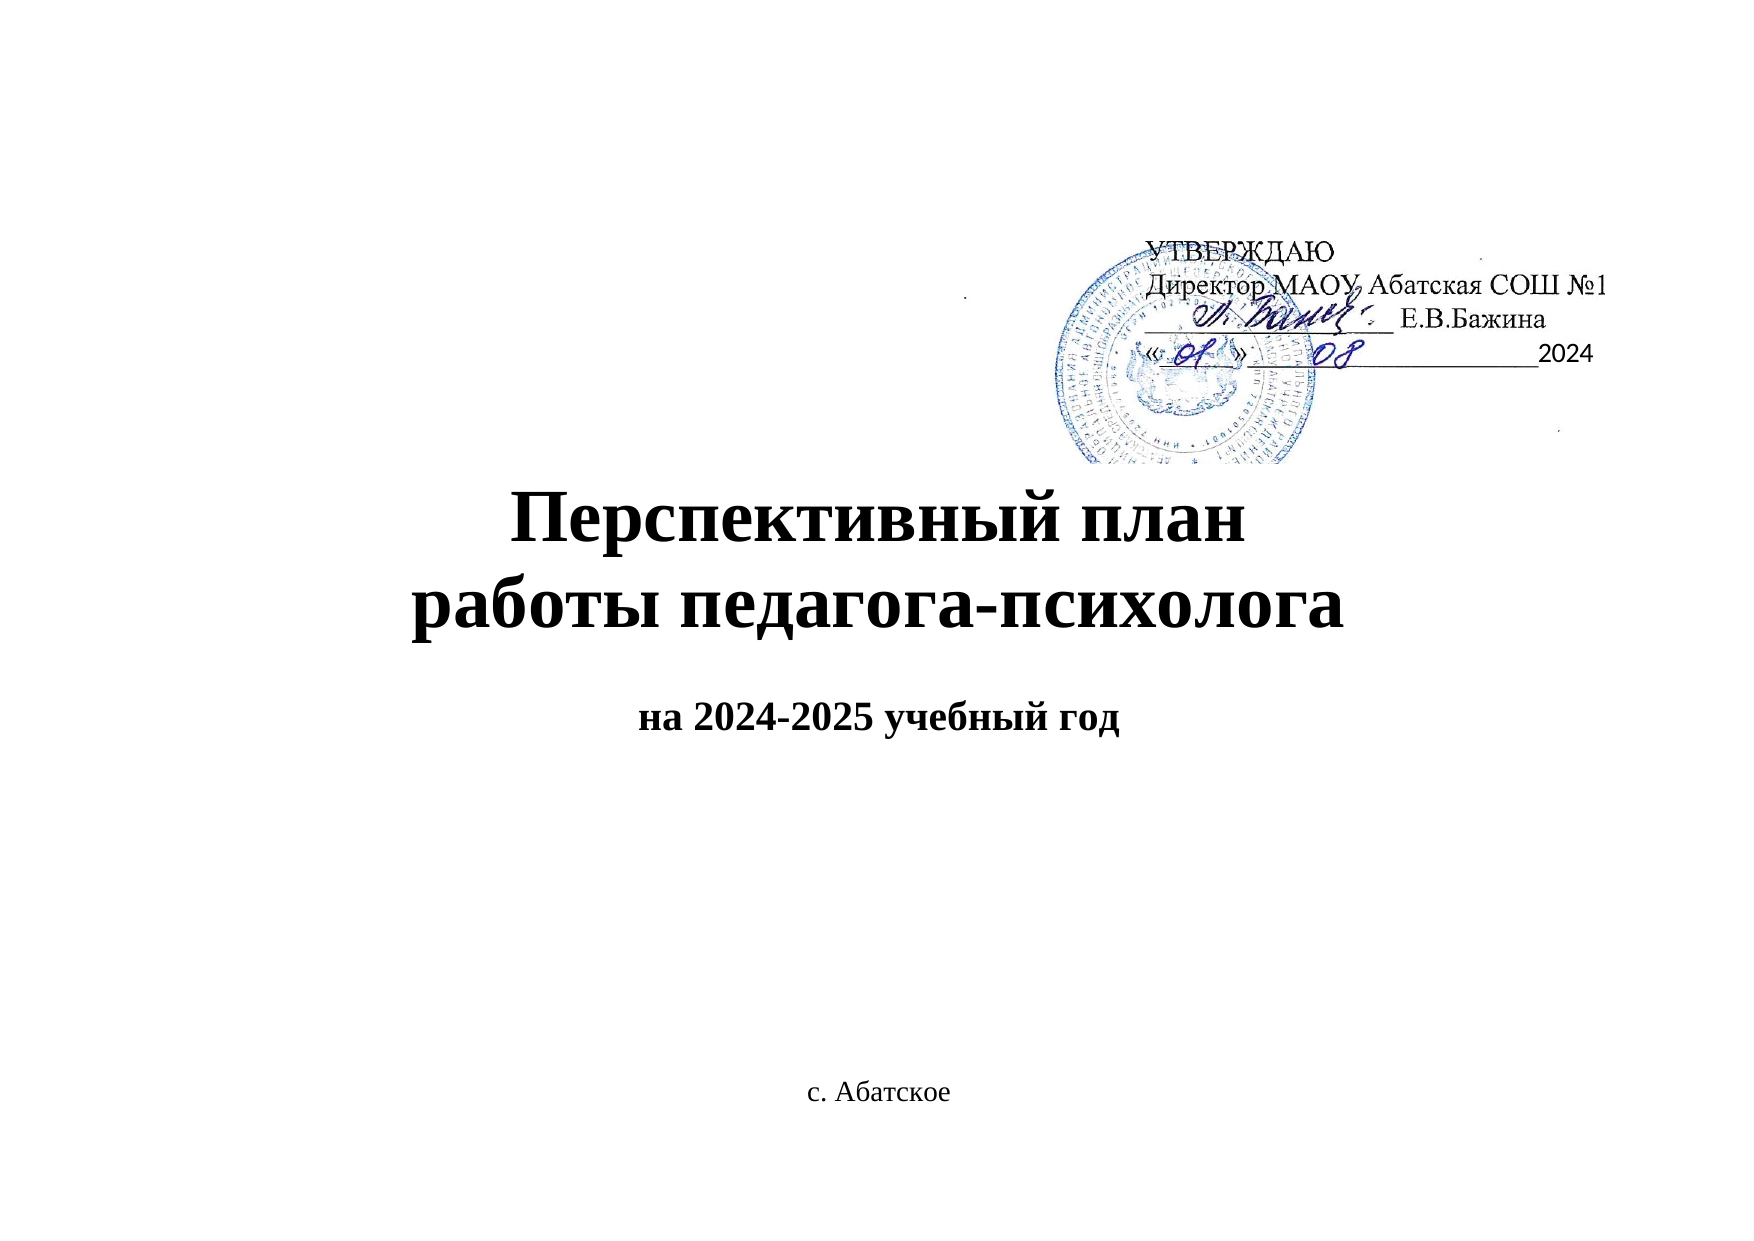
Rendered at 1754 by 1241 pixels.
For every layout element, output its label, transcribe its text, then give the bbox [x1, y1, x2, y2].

picture [964, 241, 1605, 464]
text с. Абатское [74, 1074, 1683, 1108]
text Перспективный план [74, 471, 1683, 557]
text работы педагога-психолога [74, 557, 1683, 643]
text на 2024-2025 учебный год [74, 691, 1683, 739]
